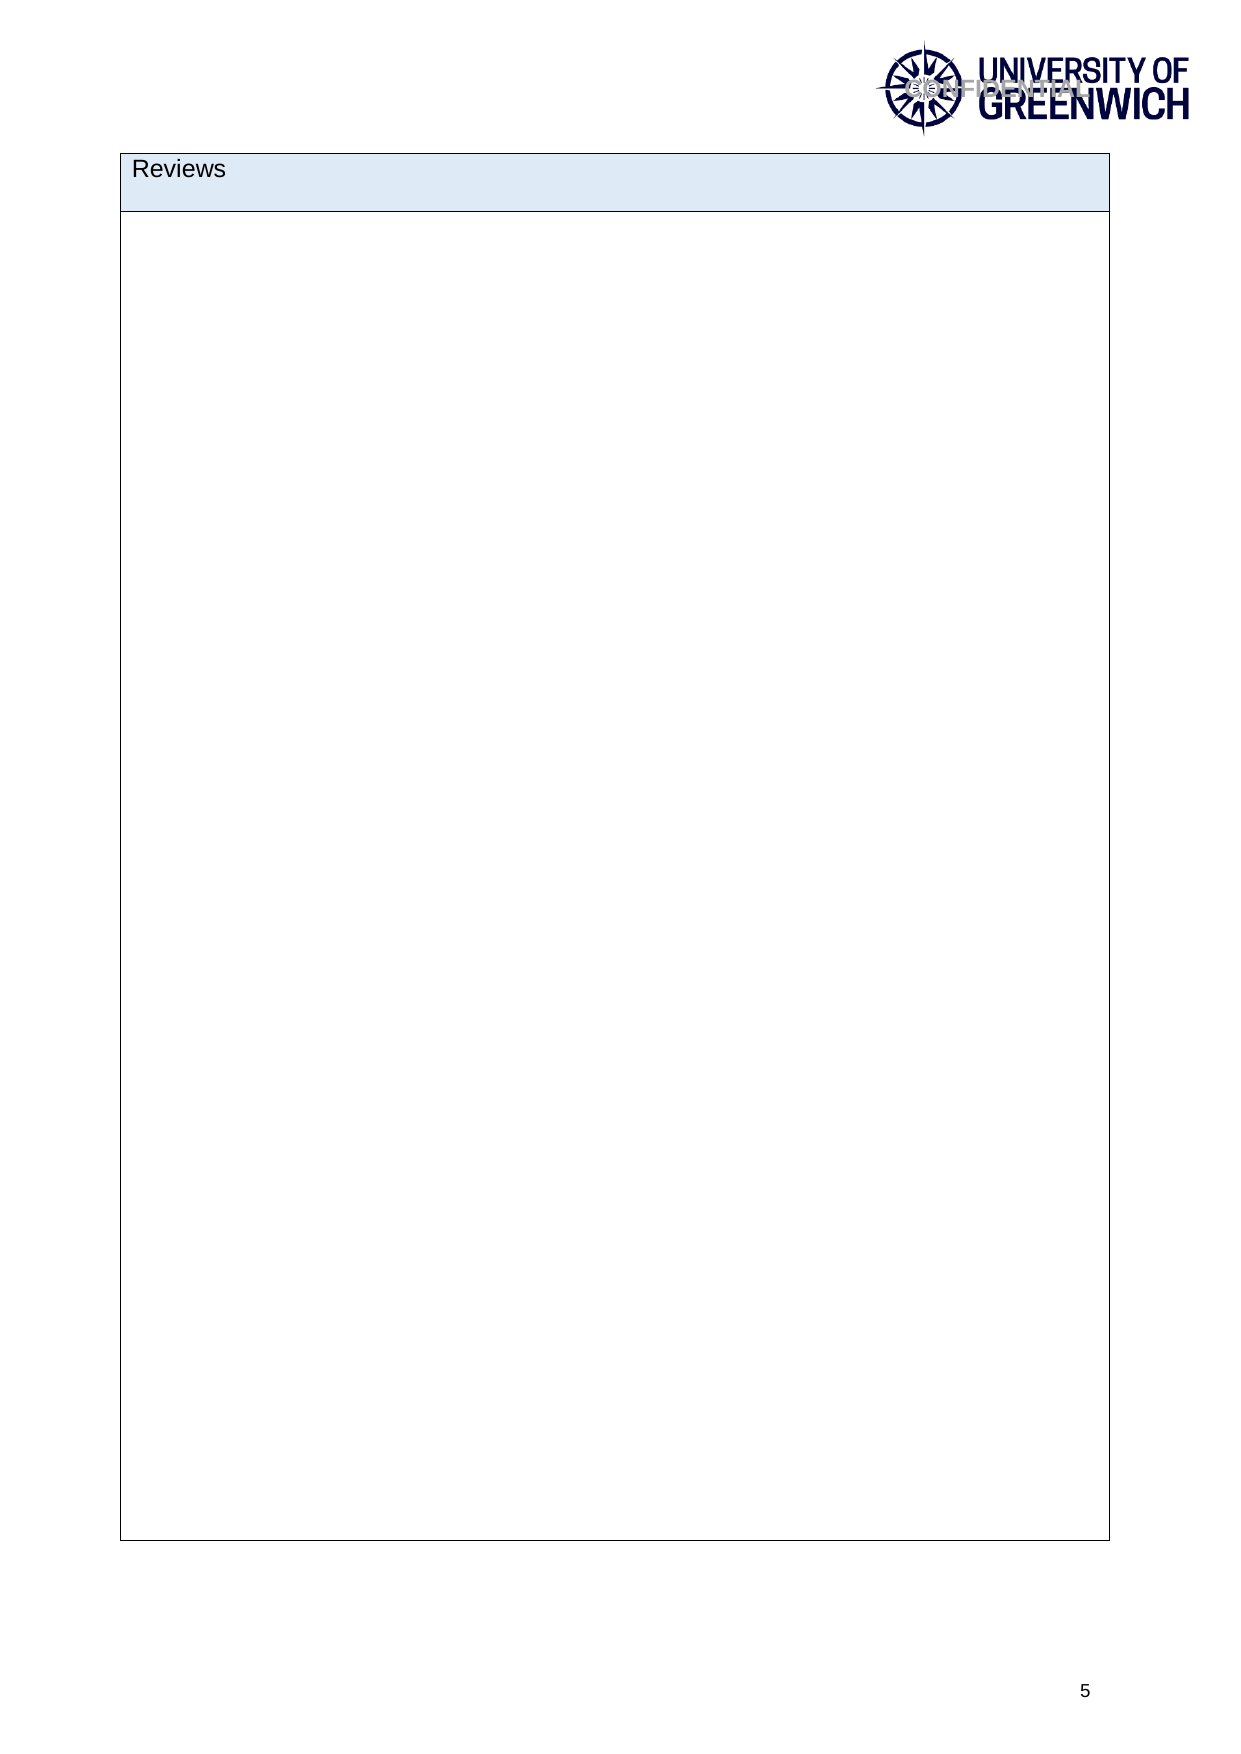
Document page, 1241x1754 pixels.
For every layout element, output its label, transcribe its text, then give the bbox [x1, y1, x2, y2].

picture [859, 23, 1214, 153]
table_cell [121, 212, 1109, 1540]
table_header Reviews [121, 154, 1109, 211]
